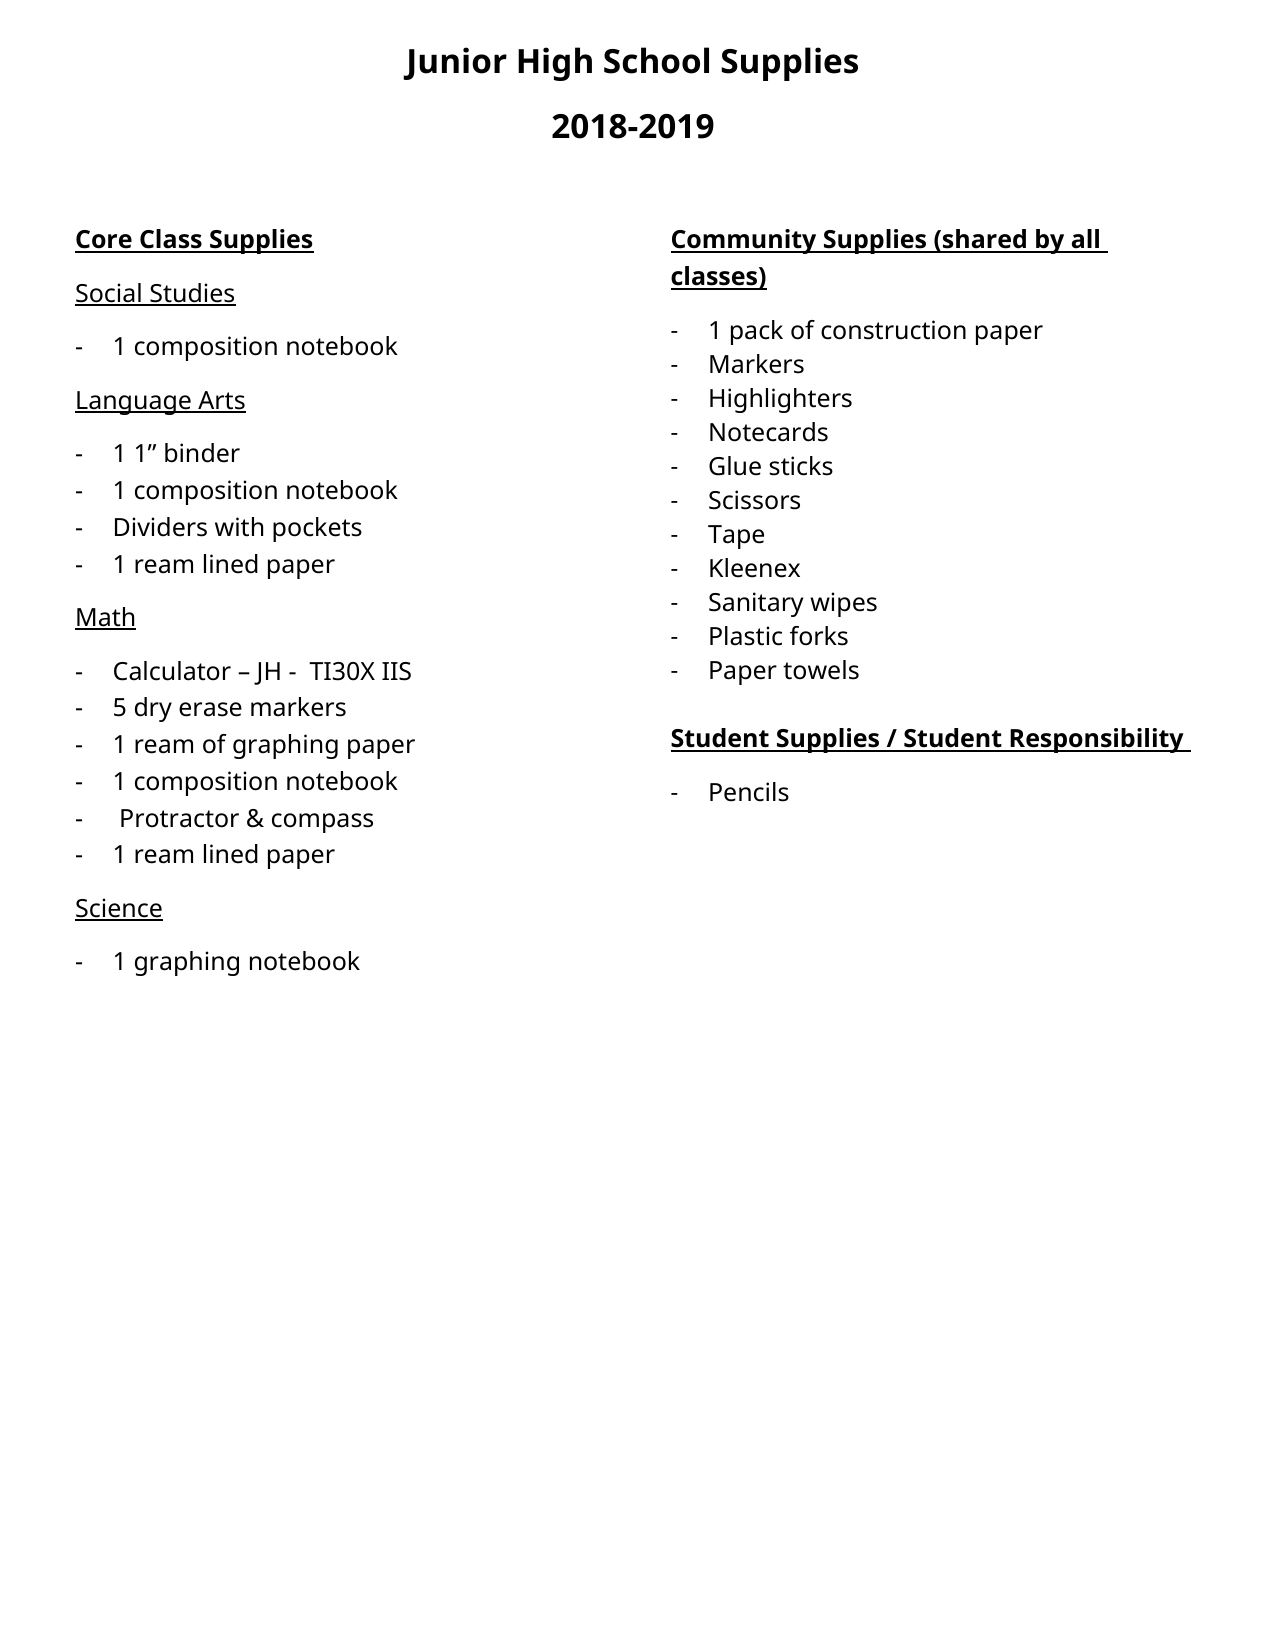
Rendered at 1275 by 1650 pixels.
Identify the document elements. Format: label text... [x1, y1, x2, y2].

list Pencils [670, 774, 1191, 809]
text Core Class Supplies [75, 222, 595, 256]
list Plastic forks [670, 619, 1191, 653]
text Student Supplies / Student Responsibility [670, 721, 1191, 750]
list 1 ream of graphing paper [75, 727, 595, 761]
list 1 1” binder [75, 436, 595, 470]
list Notecards [670, 414, 1191, 449]
list Tape [670, 517, 1191, 551]
list Highlighters [670, 381, 1191, 414]
list Paper towels [670, 653, 1191, 687]
list 1 graphing notebook [75, 944, 595, 978]
list 1 composition notebook [75, 473, 595, 507]
list 1 ream lined paper [75, 837, 595, 871]
list 1 composition notebook [75, 329, 595, 363]
list Markers [670, 346, 1191, 381]
text Language Arts [75, 382, 595, 417]
list 5 dry erase markers [75, 690, 595, 724]
text Social Studies [75, 276, 595, 310]
list Kleenex [670, 551, 1191, 585]
list Sanitary wipes [670, 585, 1191, 619]
text Science [75, 890, 595, 924]
list Scissors [670, 483, 1191, 517]
text Math [75, 600, 595, 634]
text 2018-2019 [75, 103, 1191, 148]
list 1 ream lined paper [75, 546, 595, 580]
list Glue sticks [670, 449, 1191, 483]
list 1 composition notebook [75, 763, 595, 797]
text Junior High School Supplies [75, 37, 1191, 83]
list Protractor & compass [75, 800, 595, 834]
list 1 pack of construction paper [670, 312, 1191, 346]
list Dividers with pockets [75, 509, 595, 543]
list Calculator – JH - TI30X IIS [75, 653, 595, 687]
text Community Supplies (shared by all classes) [670, 222, 1191, 293]
